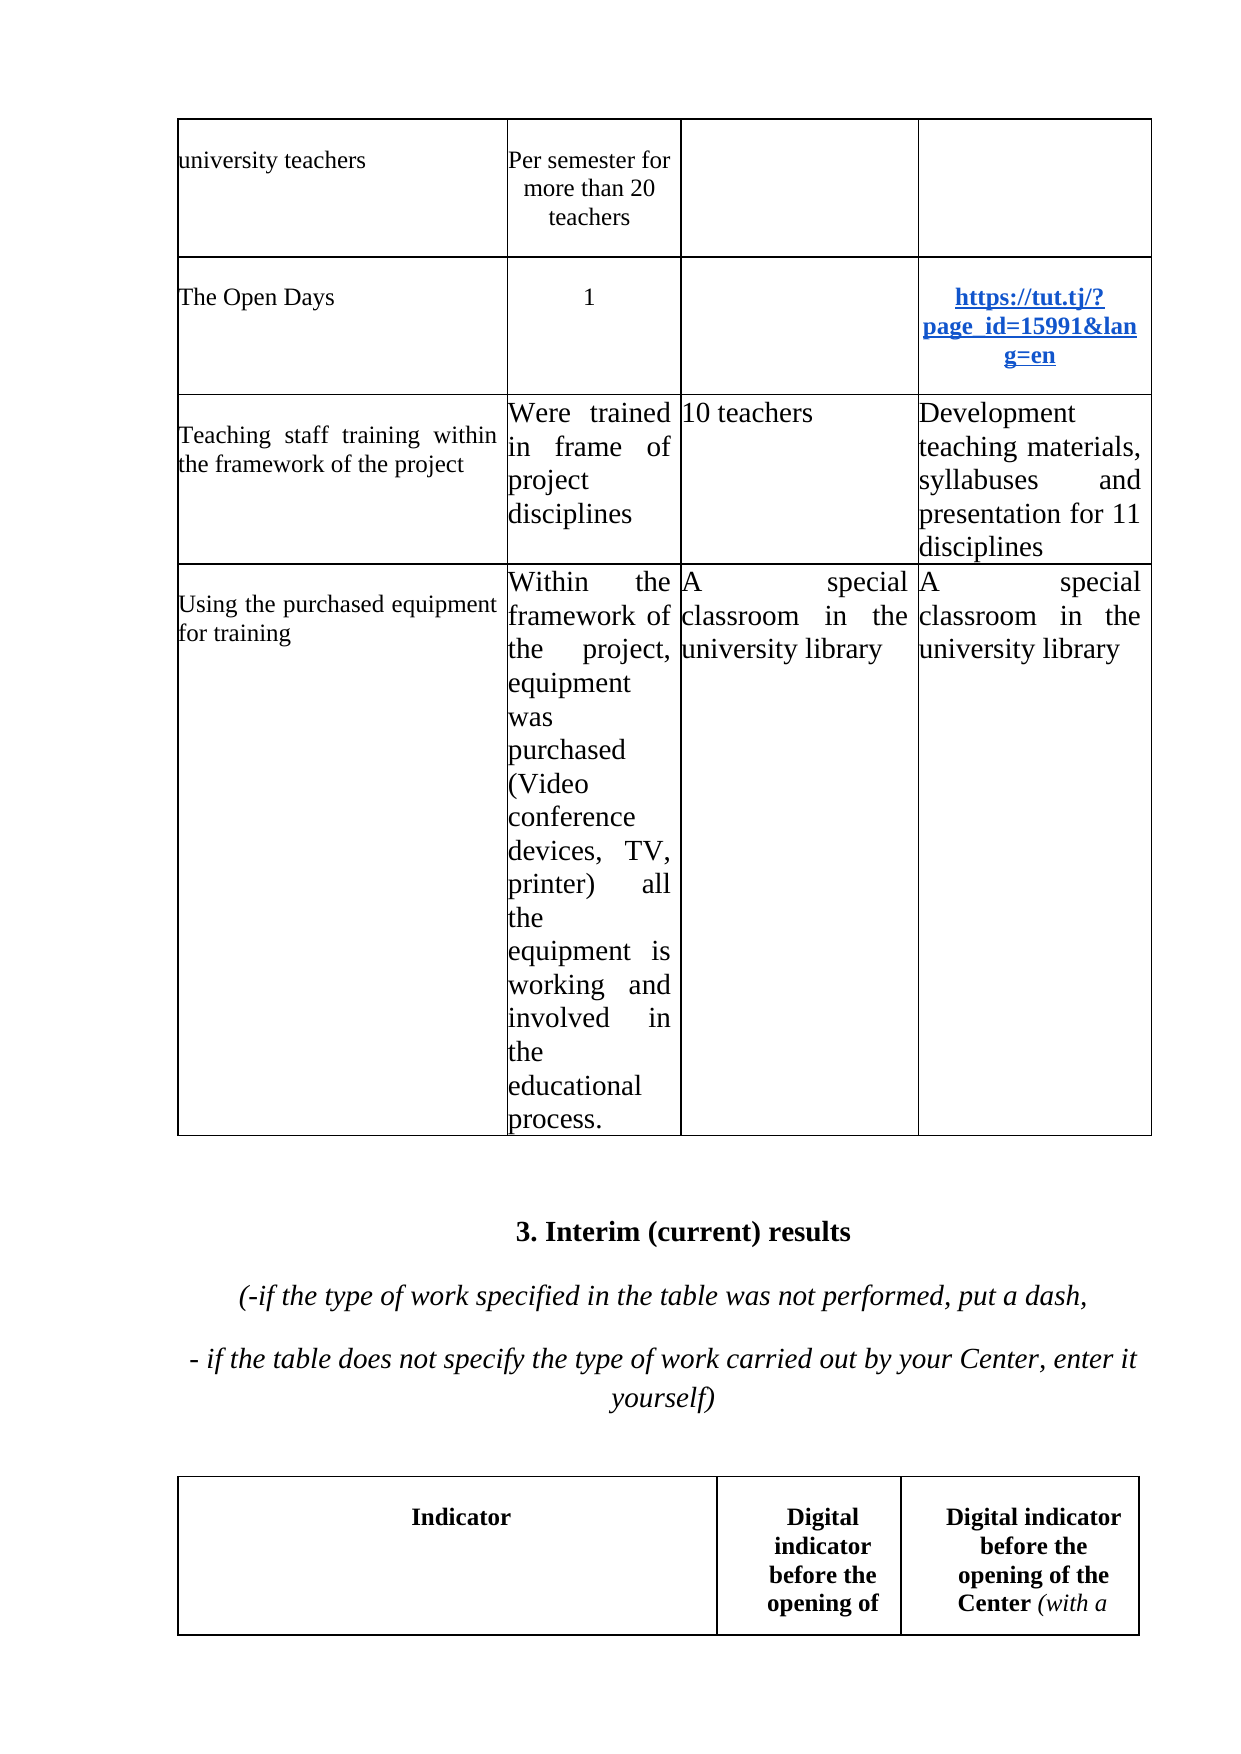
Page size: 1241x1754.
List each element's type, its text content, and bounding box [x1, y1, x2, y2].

table_cell https://tut.tj/?page_id=15991&lang=en [919, 258, 1151, 394]
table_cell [508, 120, 680, 256]
table_cell Teaching staff training within the framework of the project [179, 395, 507, 563]
table_cell Development teaching materials, syllabuses and presentation for 11 disciplines [919, 395, 1151, 563]
table_cell Using the purchased equipment for training [179, 565, 507, 1135]
table_cell 10 teachers [682, 395, 918, 563]
table_cell [682, 258, 918, 394]
text - if the table does not specify the type of work carried out by your Center, enter it yourself) [177, 1341, 1152, 1413]
table_cell Were trained in frame of project disciplines [508, 395, 680, 563]
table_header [718, 1477, 900, 1634]
table_cell The Open Days [179, 258, 507, 394]
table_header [902, 1477, 1138, 1634]
table_cell A special classroom in the university library [682, 565, 918, 1135]
table_cell Within the framework of the project, equipment was purchased (Video conference devices, TV, printer) all the equipment is working and involved in the educational process. [508, 565, 680, 1135]
table_cell [682, 120, 918, 256]
text 3. Interim (current) results [215, 1214, 1152, 1248]
table_header Indicator [179, 1477, 716, 1634]
table_cell 1 [508, 258, 680, 394]
text (-if the type of work specified in the table was not performed, put a dash, [177, 1278, 1152, 1311]
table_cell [179, 120, 507, 256]
table_cell A special classroom in the university library [919, 565, 1151, 1135]
table_cell [919, 120, 1151, 256]
